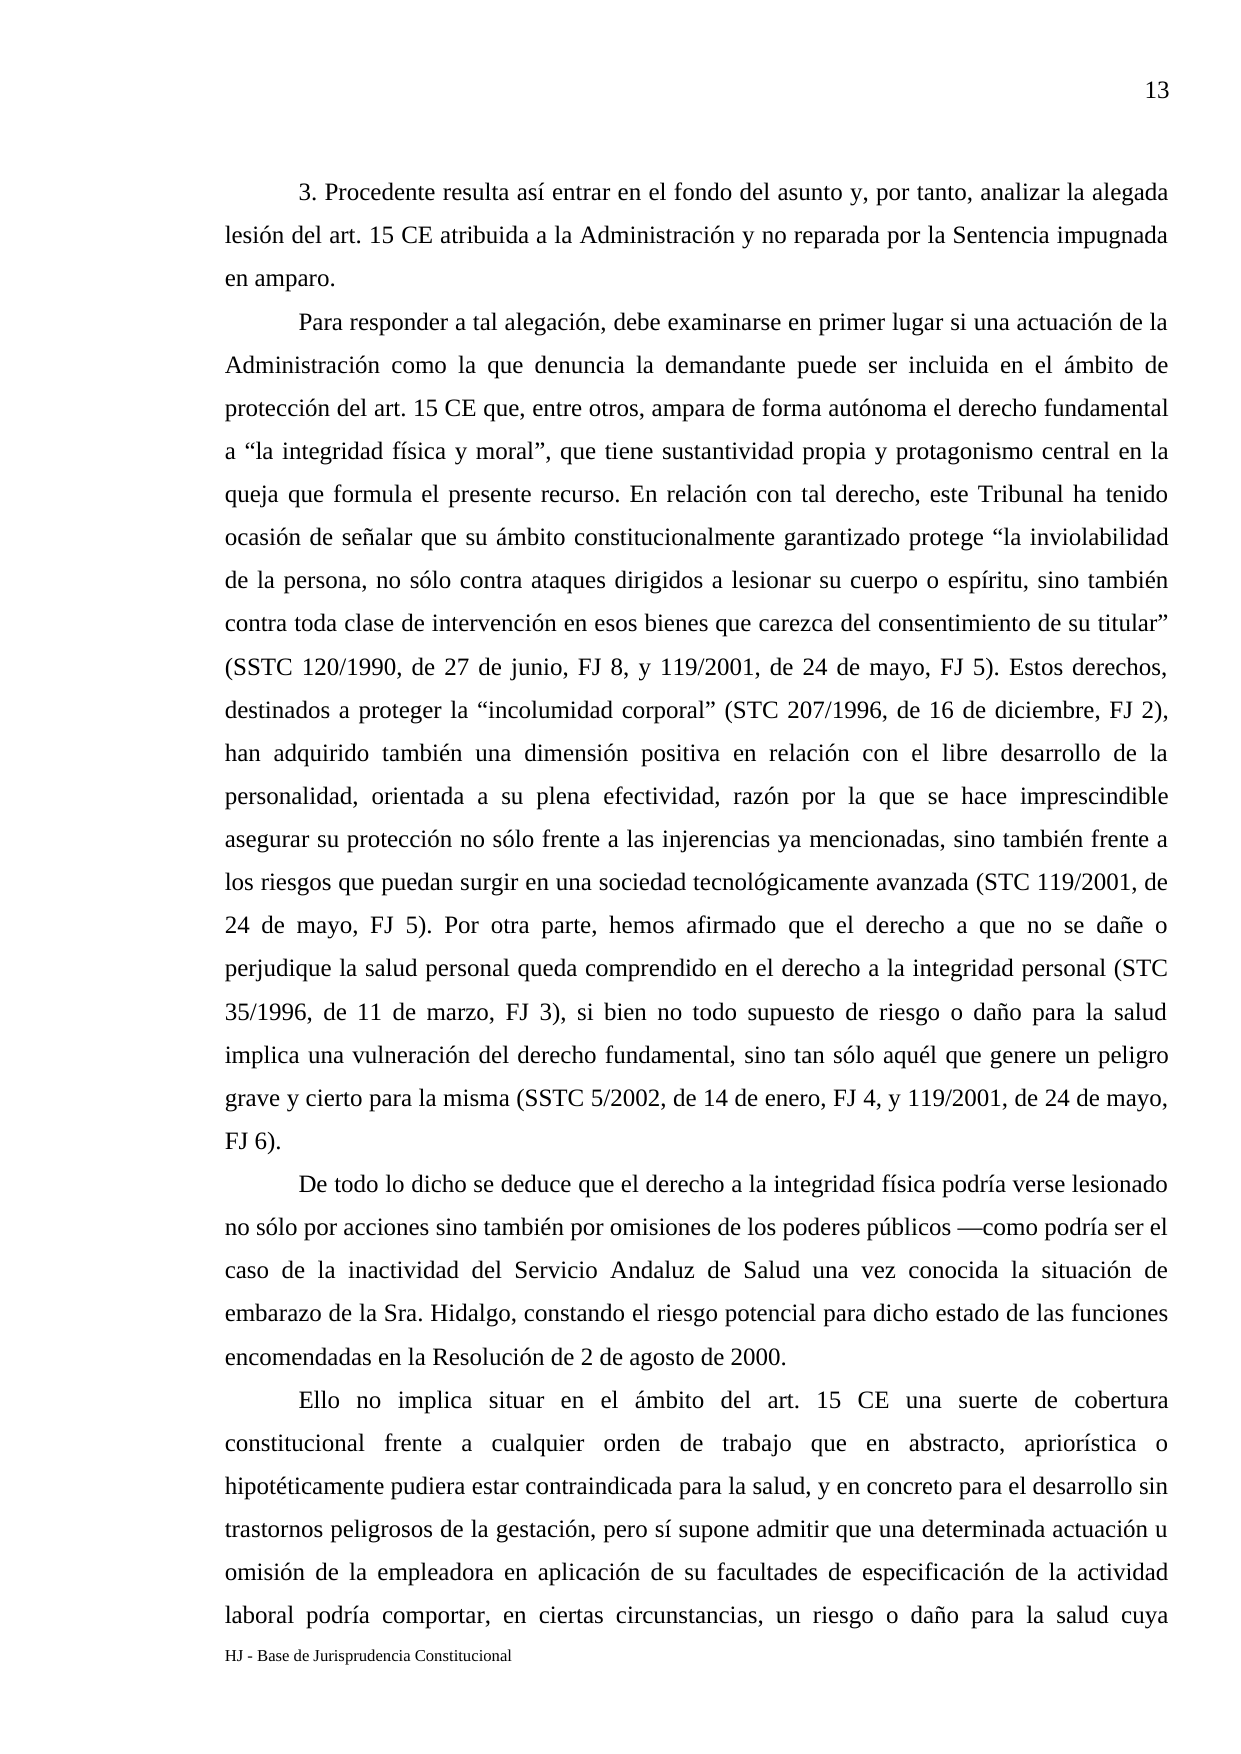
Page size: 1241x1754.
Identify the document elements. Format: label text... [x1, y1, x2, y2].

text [224, 1385, 1169, 1629]
text De todo lo dicho se deduce que el derecho a la integridad física podría verse lesionado no sólo por acciones sino también por omisiones de los poderes públicos —como podría ser el caso de la inactividad del Servicio Andaluz de Salud una vez conocida la situación de embarazo de la Sra. Hidalgo, constando el riesgo potencial para dicho estado de las funciones encomendadas en la Resolución de 2 de agosto de 2000. [224, 1169, 1169, 1370]
text Para responder a tal alegación, debe examinarse en primer lugar si una actuación de la Administración como la que denuncia la demandante puede ser incluida en el ámbito de protección del art. 15 CE que, entre otros, ampara de forma autónoma el derecho fundamental a “la integridad física y moral”, que tiene sustantividad propia y protagonismo central en la queja que formula el presente recurso. En relación con tal derecho, este Tribunal ha tenido ocasión de señalar que su ámbito constitucionalmente garantizado protege “la inviolabilidad de la persona, no sólo contra ataques dirigidos a lesionar su cuerpo o espíritu, sino también contra toda clase de intervención en esos bienes que carezca del consentimiento de su titular” (SSTC 120/1990, de 27 de junio, FJ 8, y 119/2001, de 24 de mayo, FJ 5). Estos derechos, destinados a proteger la “incolumidad corporal” (STC 207/1996, de 16 de diciembre, FJ 2), han adquirido también una dimensión positiva en relación con el libre desarrollo de la personalidad, orientada a su plena efectividad, razón por la que se hace imprescindible asegurar su protección no sólo frente a las injerencias ya mencionadas, sino también frente a los riesgos que puedan surgir en una sociedad tecnológicamente avanzada (STC 119/2001, de 24 de mayo, FJ 5). Por otra parte, hemos afirmado que el derecho a que no se dañe o perjudique la salud personal queda comprendido en el derecho a la integridad personal (STC 35/1996, de 11 de marzo, FJ 3), si bien no todo supuesto de riesgo o daño para la salud implica una vulneración del derecho fundamental, sino tan sólo aquél que genere un peligro grave y cierto para la misma (SSTC 5/2002, de 14 de enero, FJ 4, y 119/2001, de 24 de mayo, FJ 6). [224, 307, 1169, 1155]
text 3. Procedente resulta así entrar en el fondo del asunto y, por tanto, analizar la alegada lesión del art. 15 CE atribuida a la Administración y no reparada por la Sentencia impugnada en amparo. [224, 177, 1169, 292]
